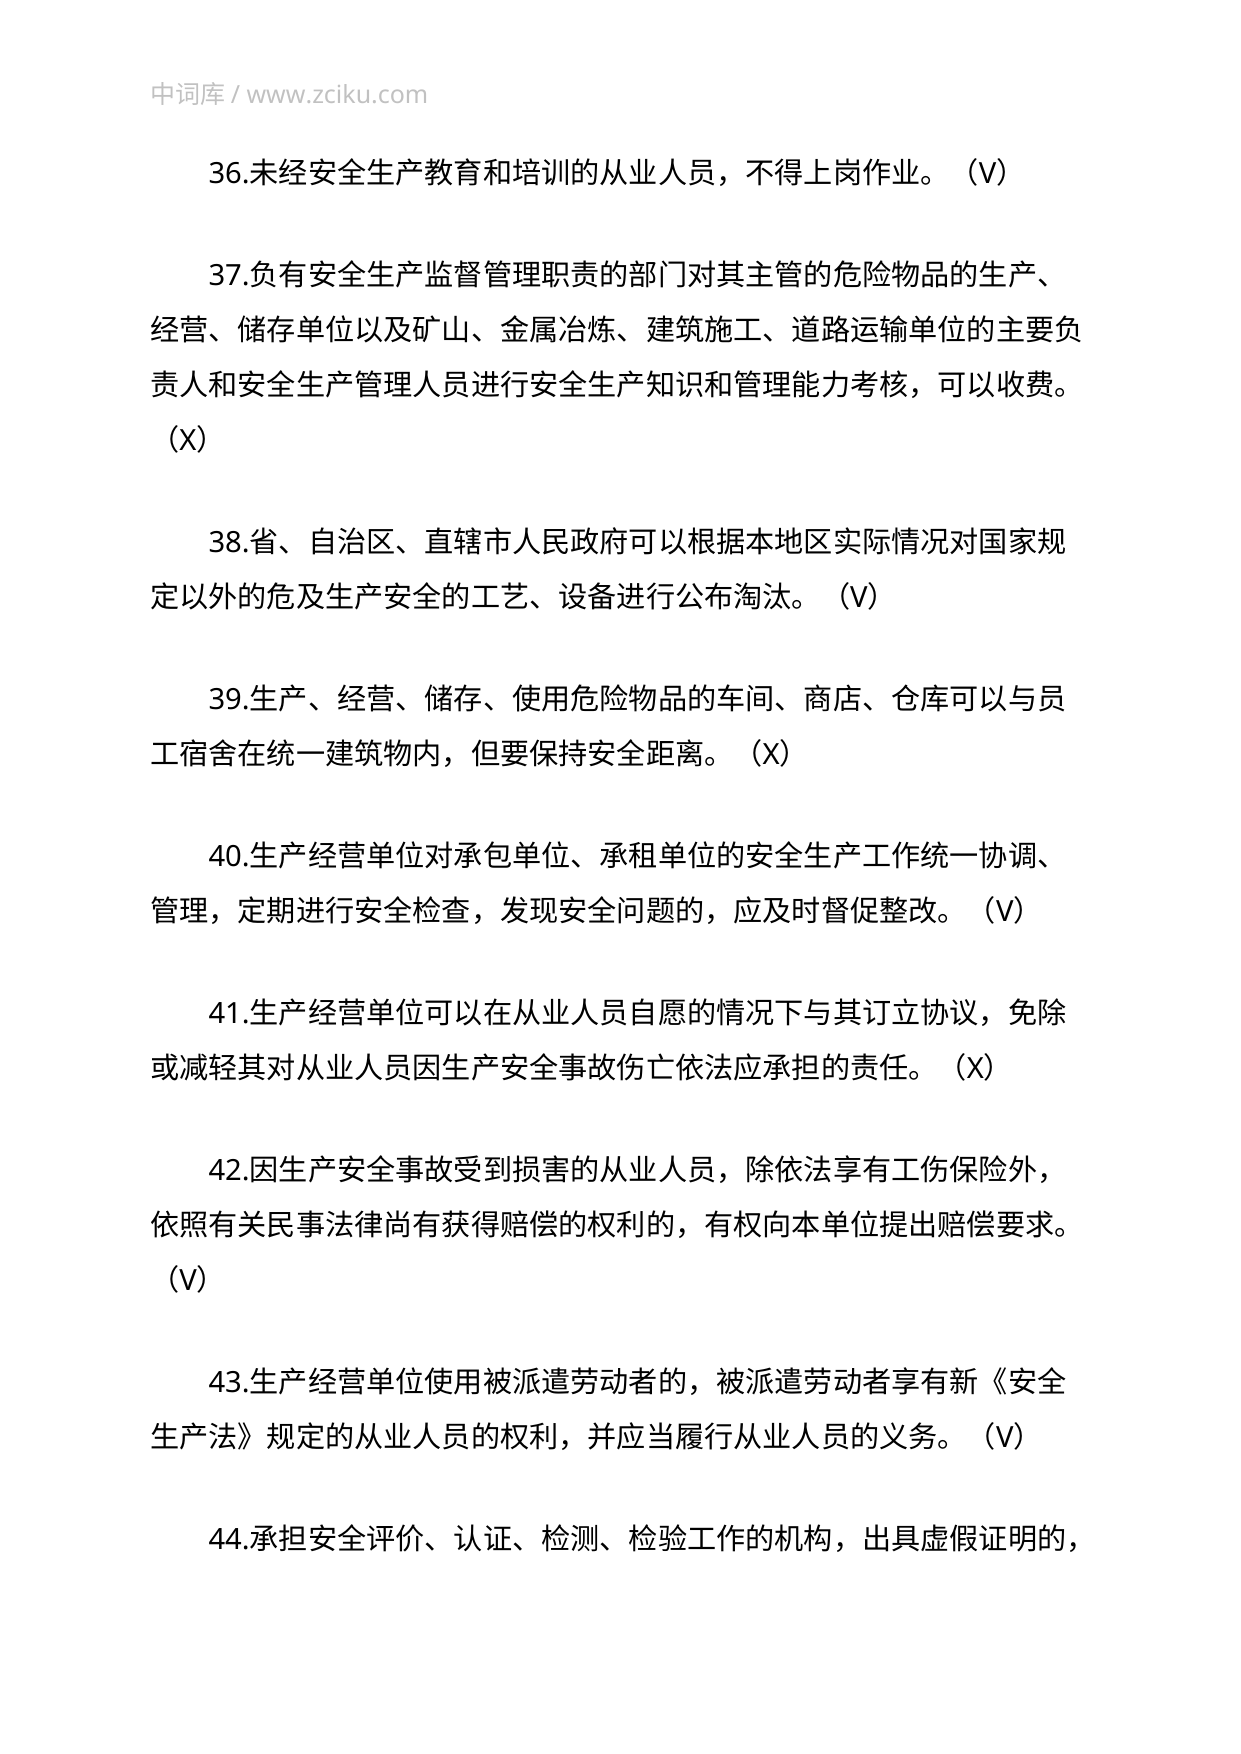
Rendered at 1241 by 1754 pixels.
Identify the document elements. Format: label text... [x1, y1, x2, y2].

text 41.生产经营单位可以在从业人员自愿的情况下与其订立协议，免除或减轻其对从业人员因生产安全事故伤亡依法应承担的责任。（X） [150, 990, 1090, 1087]
text 42.因生产安全事故受到损害的从业人员，除依法享有工伤保险外，依照有关民事法律尚有获得赔偿的权利的，有权向本单位提出赔偿要求。（V） [150, 1147, 1090, 1299]
text 39.生产、经营、储存、使用危险物品的车间、商店、仓库可以与员工宿舍在统一建筑物内，但要保持安全距离。（X） [150, 676, 1090, 773]
text 37.负有安全生产监督管理职责的部门对其主管的危险物品的生产、经营、储存单位以及矿山、金属冶炼、建筑施工、道路运输单位的主要负责人和安全生产管理人员进行安全生产知识和管理能力考核，可以收费。（X） [150, 252, 1090, 459]
text 43.生产经营单位使用被派遣劳动者的，被派遣劳动者享有新《安全生产法》规定的从业人员的权利，并应当履行从业人员的义务。（V） [150, 1358, 1090, 1456]
text 36.未经安全生产教育和培训的从业人员，不得上岗作业。（V） [150, 150, 1090, 192]
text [150, 1516, 1090, 1558]
text 38.省、自治区、直辖市人民政府可以根据本地区实际情况对国家规定以外的危及生产安全的工艺、设备进行公布淘汰。（V） [150, 519, 1090, 616]
text 40.生产经营单位对承包单位、承租单位的安全生产工作统一协调、管理，定期进行安全检查，发现安全问题的，应及时督促整改。（V） [150, 833, 1090, 930]
